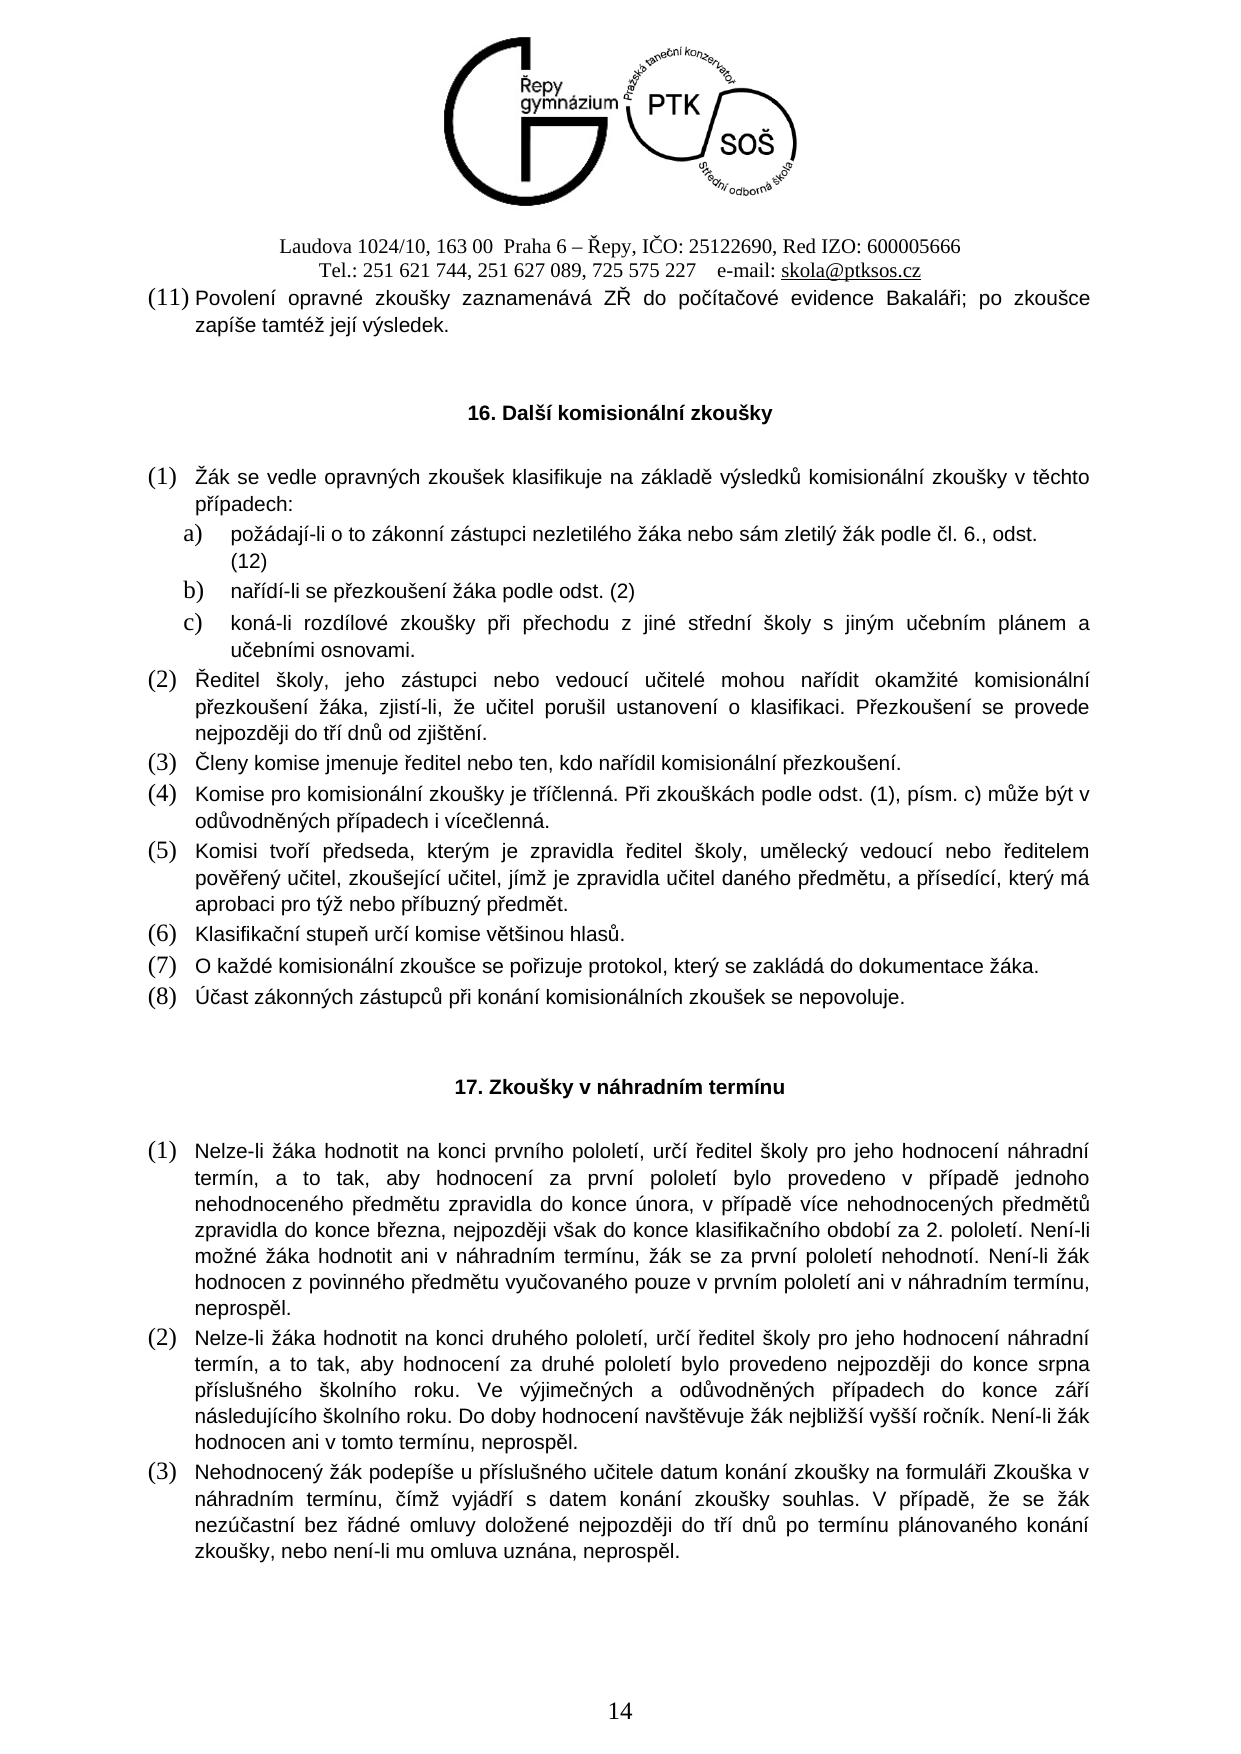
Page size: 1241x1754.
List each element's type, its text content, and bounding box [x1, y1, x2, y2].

list nařídí-li se přezkoušení žáka podle odst. (2) [183, 576, 1091, 604]
list Nelze-li žáka hodnotit na konci prvního pololetí, určí ředitel školy pro jeho hodnocení náhradní termín, a to tak, aby hodnocení za první pololetí bylo provedeno v případě jednoho nehodnoceného předmětu zpravidla do konce února, v případě více nehodnocených předmětů zpravidla do konce března, nejpozději však do konce klasifikačního období za 2. pololetí. Není-li možné žáka hodnotit ani v náhradním termínu, žák se za první pololetí nehodnotí. Není-li žák hodnocen z povinného předmětu vyučovaného pouze v prvním pololetí ani v náhradním termínu, neprospěl. [148, 1136, 1091, 1319]
list Ředitel školy, jeho zástupci nebo vedoucí učitelé mohou nařídit okamžité komisionální přezkoušení žáka, zjistí-li, že učitel porušil ustanovení o klasifikaci. Přezkoušení se provede nejpozději do tří dnů od zjištění. [148, 664, 1091, 744]
subtitle 16. Další komisionální zkoušky [148, 401, 1092, 425]
list Účast zákonných zástupců při konání komisionálních zkoušek se nepovoluje. [148, 981, 1091, 1010]
list Nehodnocený žák podepíše u příslušného učitele datum konání zkoušky na formuláři Zkouška v náhradním termínu, čímž vyjádří s datem konání zkoušky souhlas. V případě, že se žák nezúčastní bez řádné omluvy doložené nejpozději do tří dnů po termínu plánovaného konání zkoušky, nebo není-li mu omluva uznána, neprospěl. [148, 1456, 1091, 1562]
text (12) [230, 549, 1091, 573]
list Komisi tvoří předseda, kterým je zpravidla ředitel školy, umělecký vedoucí nebo ředitelem pověřený učitel, zkoušející učitel, jímž je zpravidla učitel daného předmětu, a přísedící, který má aprobaci pro týž nebo příbuzný předmět. [148, 836, 1091, 916]
list Nelze-li žáka hodnotit na konci druhého pololetí, určí ředitel školy pro jeho hodnocení náhradní termín, a to tak, aby hodnocení za druhé pololetí bylo provedeno nejpozději do konce srpna příslušného školního roku. Ve výjimečných a odůvodněných případech do konce září následujícího školního roku. Do doby hodnocení navštěvuje žák nejbližší vyšší ročník. Není-li žák hodnocen ani v tomto termínu, neprospěl. [148, 1322, 1091, 1454]
list požádají-li o to zákonní zástupci nezletilého žáka nebo sám zletilý žák podle čl. 6., odst. [183, 518, 1091, 547]
list Členy komise jmenuje ředitel nebo ten, kdo nařídil komisionální přezkoušení. [148, 747, 1091, 776]
subtitle 17. Zkoušky v náhradním termínu [148, 1075, 1092, 1099]
list Klasifikační stupeň určí komise většinou hlasů. [148, 918, 1091, 947]
list Komise pro komisionální zkoušky je tříčlenná. Při zkouškách podle odst. (1), písm. c) může být v odůvodněných případech i vícečlenná. [148, 778, 1091, 833]
list koná-li rozdílové zkoušky při přechodu z jiné střední školy s jiným učebním plánem a učebními osnovami. [183, 607, 1091, 662]
picture [440, 29, 800, 210]
list Povolení opravné zkoušky zaznamenává ZŘ do počítačové evidence Bakaláři; po zkoušce zapíše tamtéž její výsledek. [148, 282, 1091, 336]
list O každé komisionální zkoušce se pořizuje protokol, který se zakládá do dokumentace žáka. [148, 950, 1091, 979]
list Žák se vedle opravných zkoušek klasifikuje na základě výsledků komisionální zkoušky v těchto případech: [148, 461, 1091, 516]
